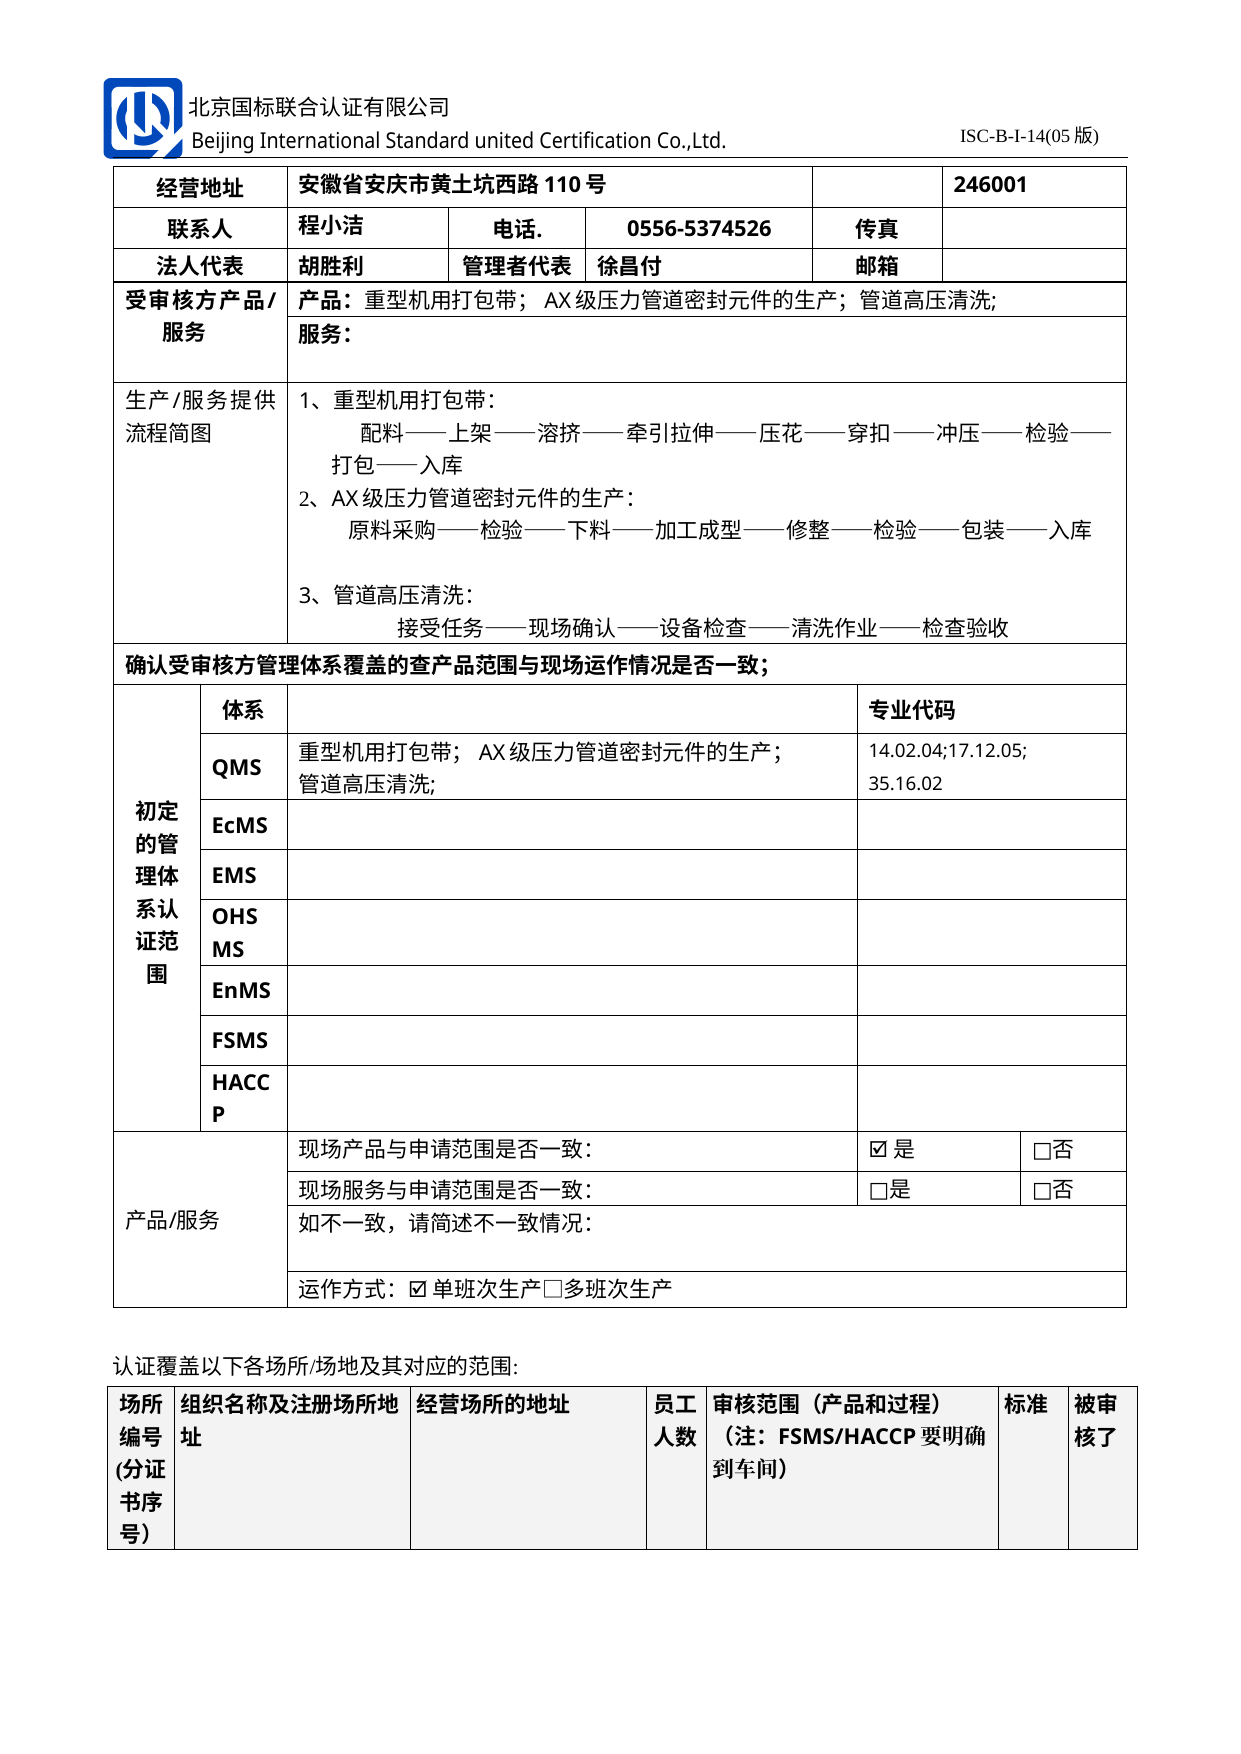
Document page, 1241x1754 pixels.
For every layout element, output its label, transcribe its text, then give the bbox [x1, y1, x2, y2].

table_cell [858, 1066, 1126, 1131]
table_cell 经营地址 [114, 167, 287, 207]
table_cell 邮箱 [813, 249, 942, 281]
table_cell [943, 249, 1126, 281]
table_header 经营场所的地址 [411, 1387, 646, 1549]
table_cell 管理者代表 [449, 249, 585, 281]
table_cell 246001 [943, 167, 1126, 207]
table_cell EnMS [201, 966, 287, 1015]
table_cell 14.02.04;17.12.05; 35.16.02 [858, 734, 1126, 799]
table_cell 专业代码 [858, 685, 1126, 733]
table_cell 产品：重型机用打包带； AX级压力管道密封元件的生产；管道高压清洗; [288, 283, 1126, 316]
table_cell FSMS [201, 1016, 287, 1064]
table_cell 胡胜利 [288, 249, 448, 281]
table_cell 现场服务与申请范围是否一致： [288, 1172, 857, 1205]
table_cell QMS [201, 734, 287, 799]
table_cell 传真 [813, 208, 942, 248]
table_cell 产品/服务 [114, 1132, 287, 1307]
table_cell 邮编 [813, 167, 942, 207]
table_cell 体系 [201, 685, 287, 733]
table_cell EMS [201, 850, 287, 899]
table_cell [288, 800, 857, 849]
table_cell [288, 966, 857, 1015]
table_cell [858, 966, 1126, 1015]
table_cell 初定的管理体系认证范围 [114, 685, 200, 1131]
table_cell 生产/服务提供流程简图 [114, 383, 287, 643]
table_cell 徐昌付 [586, 249, 812, 281]
table_cell □否 [1021, 1132, 1126, 1171]
table_cell HACCP [201, 1066, 287, 1131]
table_cell 重型机用打包带； AX级压力管道密封元件的生产； 管道高压清洗; [288, 734, 857, 799]
table_cell 如不一致，请简述不一致情况： [288, 1206, 1126, 1271]
table_cell 程小洁 [288, 208, 448, 248]
table_header 标准 [999, 1387, 1068, 1549]
table_cell [858, 800, 1126, 849]
table_cell 受审核方产品/服务 [114, 283, 287, 382]
table_cell [858, 1016, 1126, 1064]
table_cell 电话. [449, 208, 585, 248]
table_cell □否 [1021, 1172, 1126, 1205]
table_cell 现场产品与申请范围是否一致： [288, 1132, 857, 1171]
table_cell 联系人 [114, 208, 287, 248]
table_cell 安徽省安庆市黄土坑西路110号 [288, 167, 812, 207]
table_cell [288, 1016, 857, 1064]
table_header 员工人数 [647, 1387, 706, 1549]
table_cell OHSMS [201, 900, 287, 965]
table_header 组织名称及注册场所地址 [175, 1387, 410, 1549]
table_cell 运作方式：单班次生产□多班次生产 [288, 1272, 1126, 1307]
table_cell 服务： [288, 317, 1126, 382]
picture [103, 78, 183, 159]
table_cell 重型机用打包带： 配料——上架——溶挤——牵引拉伸——压花——穿扣——冲压——检验——打包——入库 AX级压力管道密封元件的生产： 原料采购——检验——下料——加工成型——修整——检验——包装——入库 管道高压清洗： 接受任务——现场确认——设备检查——清洗作业——检查验收 [288, 383, 1126, 643]
table_cell [288, 1066, 857, 1131]
table_header 被审核了 [1069, 1387, 1137, 1549]
table_cell [288, 900, 857, 965]
text 认证覆盖以下各场所/场地及其对应的范围: [112, 1349, 1128, 1381]
table_cell 法人代表 [114, 249, 287, 281]
table_cell [288, 850, 857, 899]
table_header 审核范围（产品和过程） （注：FSMS/HACCP要明确到车间） [707, 1387, 998, 1549]
table_cell [858, 850, 1126, 899]
table_header 场所编号 (分证书序号） [108, 1387, 174, 1549]
table_cell 0556-5374526 [586, 208, 812, 248]
table_cell [943, 208, 1126, 248]
table_cell 确认受审核方管理体系覆盖的查产品范围与现场运作情况是否一致； [114, 644, 1126, 683]
table_cell EcMS [201, 800, 287, 849]
table_cell [288, 685, 857, 733]
table_cell □是 [858, 1172, 1020, 1205]
table_cell [858, 900, 1126, 965]
table_cell 是 [858, 1132, 1020, 1171]
